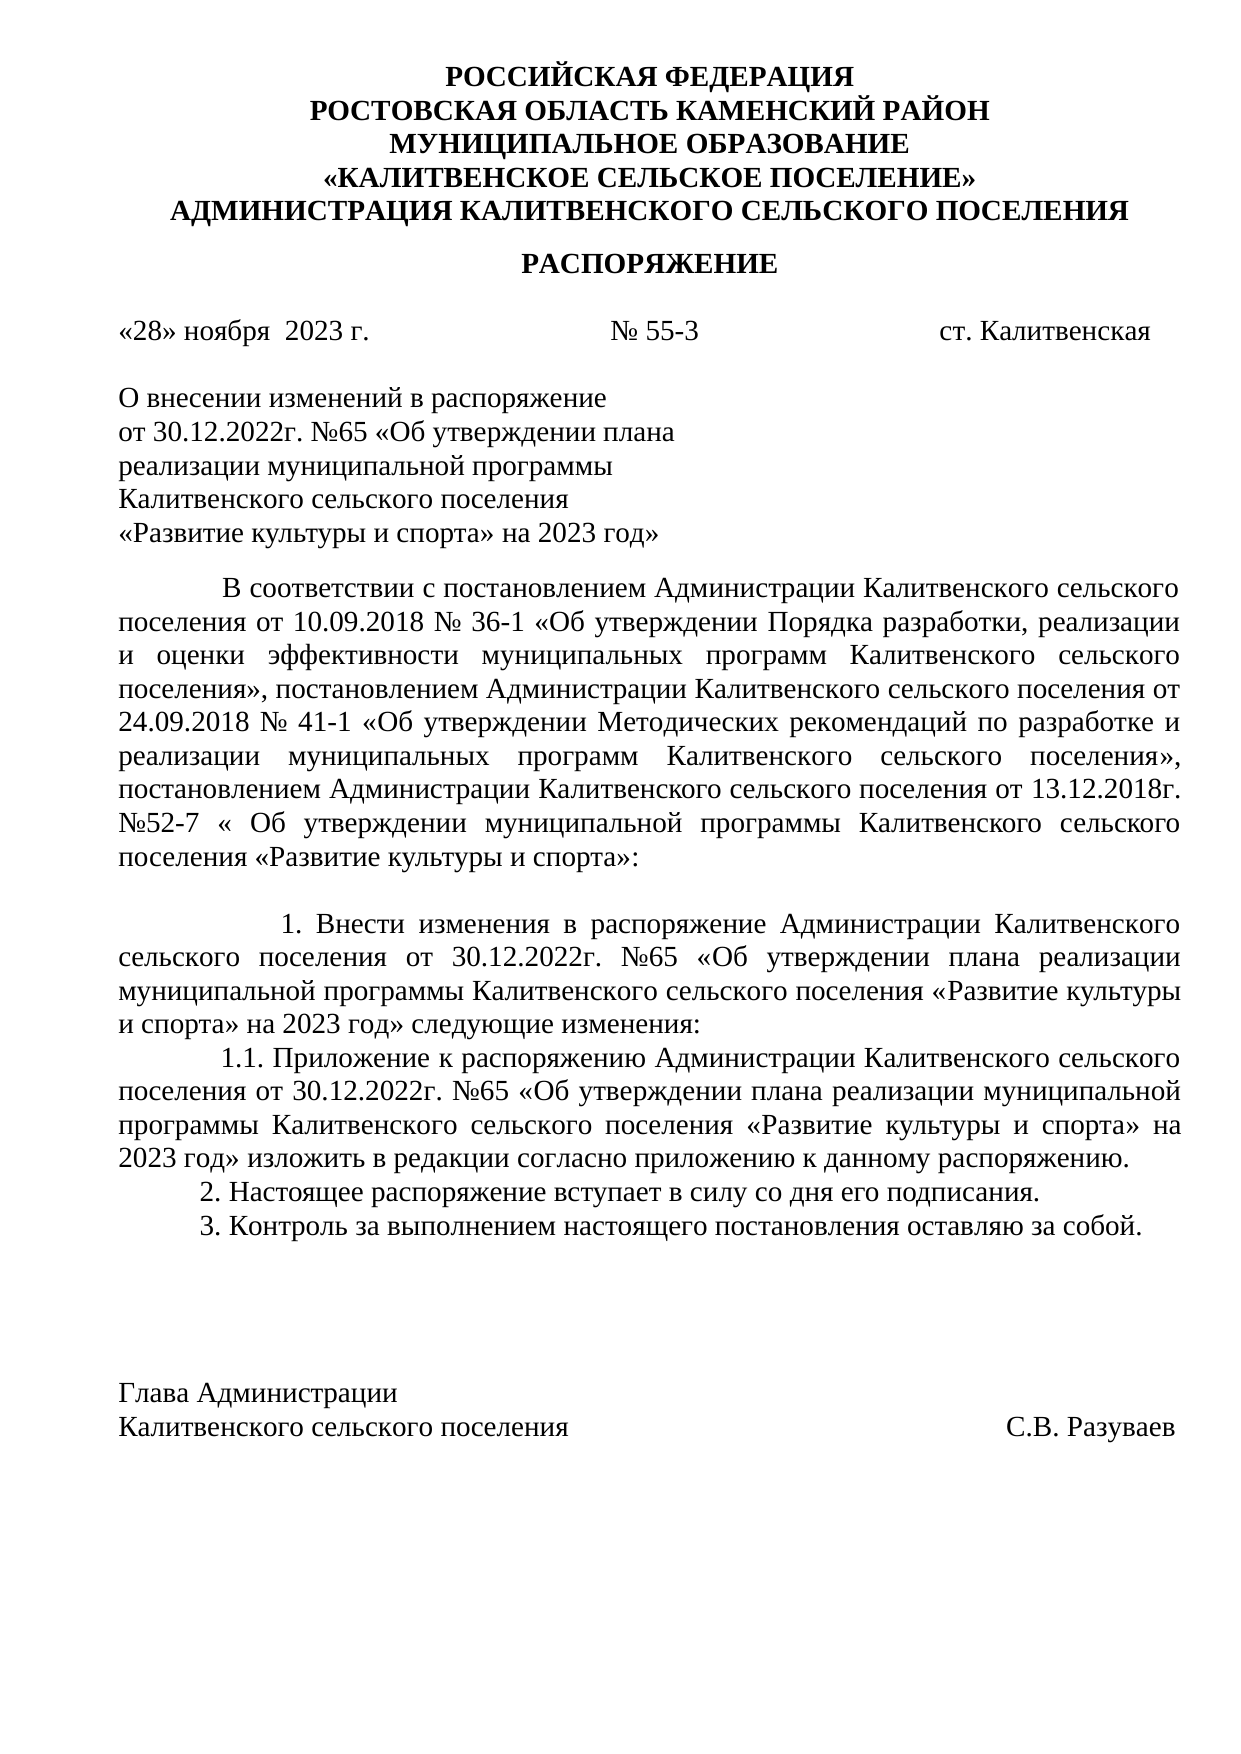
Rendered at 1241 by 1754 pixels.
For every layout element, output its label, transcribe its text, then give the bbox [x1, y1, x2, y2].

text 1.1. Приложение к распоряжению Администрации Калитвенского сельского поселения от 30.12.2022г. №65 «Об утверждении плана реализации муниципальной программы Калитвенского сельского поселения «Развитие культуры и спорта» на 2023 год» изложить в редакции согласно приложению к данному распоряжению. [118, 1040, 1181, 1174]
title «КАЛИТВЕНСКОЕ СЕЛЬСКОЕ ПОСЕЛЕНИЕ» [118, 160, 1181, 193]
text 3. Контроль за выполнением настоящего постановления оставляю за собой. [118, 1208, 1181, 1241]
text РАСПОРЯЖЕНИЕ [118, 246, 1181, 279]
text 1. Внести изменения в распоряжение Администрации Калитвенского сельского поселения от 30.12.2022г. №65 «Об утверждении плана реализации муниципальной программы Калитвенского сельского поселения «Развитие культуры и спорта» на 2023 год» следующие изменения: [118, 906, 1181, 1040]
text «Развитие культуры и спорта» на 2023 год» [118, 515, 1177, 549]
title МУНИЦИПАЛЬНОЕ ОБРАЗОВАНИЕ [118, 126, 1181, 160]
title РОСТОВСКАЯ ОБЛАСТЬ КАМЕНСКИЙ РАЙОН [118, 93, 1181, 126]
text АДМИНИСТРАЦИЯ КАЛИТВЕНСКОГО СЕЛЬСКОГО ПОСЕЛЕНИЯ [118, 193, 1181, 227]
text Глава Администрации [118, 1375, 1181, 1409]
text Калитвенского сельского поселения С.В. Разуваев [118, 1409, 1181, 1442]
text от 30.12.2022г. №65 «Об утверждении плана [118, 414, 1177, 448]
text реализации муниципальной программы [118, 448, 1177, 482]
text «28» ноября 2023 г. № 55-3 ст. Калитвенская [118, 313, 1177, 347]
text 2. Настоящее распоряжение вступает в силу со дня его подписания. [118, 1174, 1181, 1208]
text О внесении изменений в распоряжение [118, 380, 1122, 414]
text Калитвенского сельского поселения [118, 482, 1177, 515]
title РОССИЙСКАЯ ФЕДЕРАЦИЯ [118, 59, 1181, 93]
text В соответствии с постановлением Администрации Калитвенского сельского поселения от 10.09.2018 № 36-1 «Об утверждении Порядка разработки, реализации и оценки эффективности муниципальных программ Калитвенского сельского поселения», постановлением Администрации Калитвенского сельского поселения от 24.09.2018 № 41-1 «Об утверждении Методических рекомендаций по разработке и реализации муниципальных программ Калитвенского сельского поселения», постановлением Администрации Калитвенского сельского поселения от 13.12.2018г. №52-7 « Об утверждении муниципальной программы Калитвенского сельского поселения «Развитие культуры и спорта»: [118, 570, 1181, 872]
